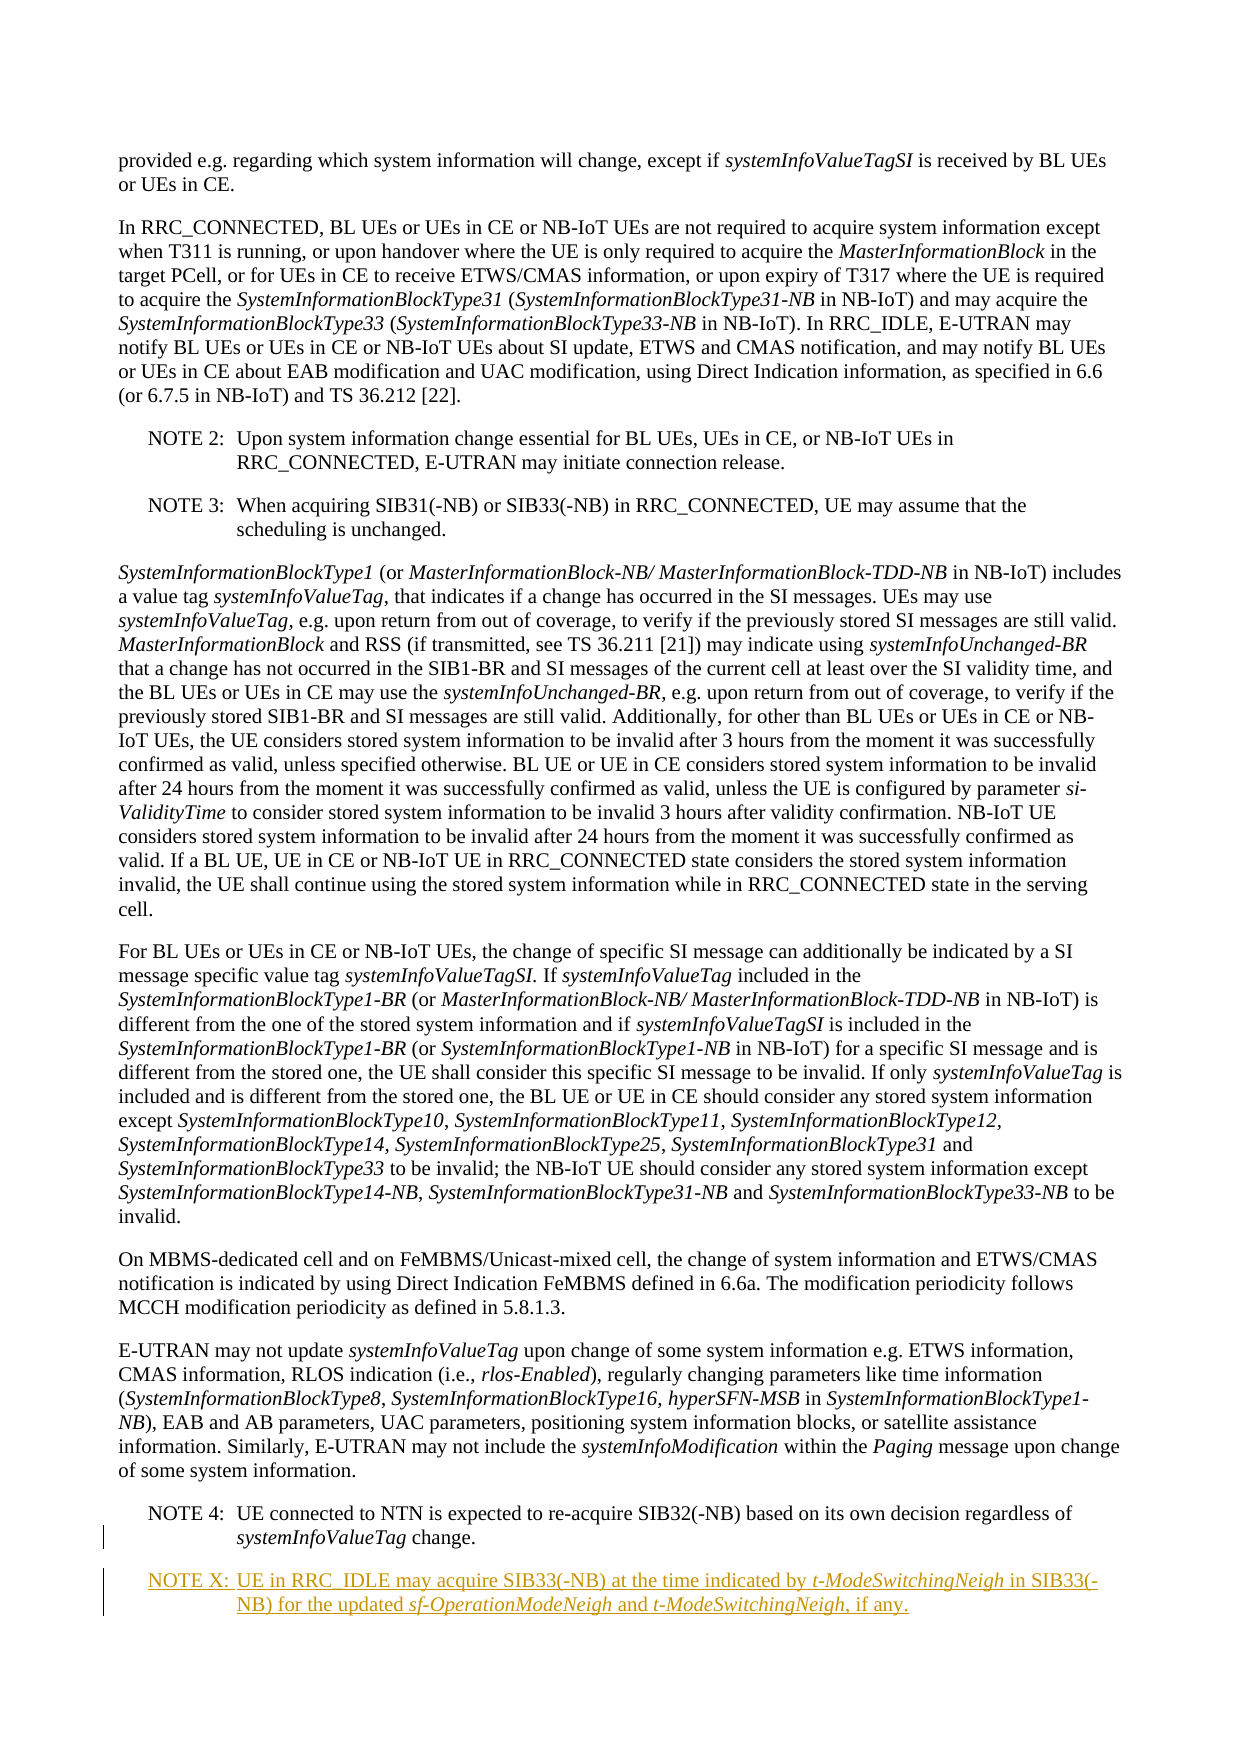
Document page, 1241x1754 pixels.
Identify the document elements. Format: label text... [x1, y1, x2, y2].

text For BL UEs or UEs in CE or NB-IoT UEs, the change of specific SI message can additionally be indicated by a SI message specific value tag systemInfoValueTagSI. If systemInfoValueTag included in the SystemInformationBlockType1-BR (or MasterInformationBlock-NB/ MasterInformationBlock-TDD-NB in NB-IoT) is different from the one of the stored system information and if systemInfoValueTagSI is included in the SystemInformationBlockType1-BR (or SystemInformationBlockType1-NB in NB-IoT) for a specific SI message and is different from the stored one, the UE shall consider this specific SI message to be invalid. If only systemInfoValueTag is included and is different from the stored one, the BL UE or UE in CE should consider any stored system information except SystemInformationBlockType10, SystemInformationBlockType11, SystemInformationBlockType12, SystemInformationBlockType14, SystemInformationBlockType25, SystemInformationBlockType31 and SystemInformationBlockType33 to be invalid; the NB-IoT UE should consider any stored system information except SystemInformationBlockType14-NB, SystemInformationBlockType31-NB and SystemInformationBlockType33-NB to be invalid. [118, 939, 1122, 1228]
text SystemInformationBlockType1 (or MasterInformationBlock-NB/ MasterInformationBlock-TDD-NB in NB-IoT) includes a value tag systemInfoValueTag, that indicates if a change has occurred in the SI messages. UEs may use systemInfoValueTag, e.g. upon return from out of coverage, to verify if the previously stored SI messages are still valid. MasterInformationBlock and RSS (if transmitted, see TS 36.211 [21]) may indicate using systemInfoUnchanged-BR that a change has not occurred in the SIB1-BR and SI messages of the current cell at least over the SI validity time, and the BL UEs or UEs in CE may use the systemInfoUnchanged-BR, e.g. upon return from out of coverage, to verify if the previously stored SIB1-BR and SI messages are still valid. Additionally, for other than BL UEs or UEs in CE or NB-IoT UEs, the UE considers stored system information to be invalid after 3 hours from the moment it was successfully confirmed as valid, unless specified otherwise. BL UE or UE in CE considers stored system information to be invalid after 24 hours from the moment it was successfully confirmed as valid, unless the UE is configured by parameter si-ValidityTime to consider stored system information to be invalid 3 hours after validity confirmation. NB-IoT UE considers stored system information to be invalid after 24 hours from the moment it was successfully confirmed as valid. If a BL UE, UE in CE or NB-IoT UE in RRC_CONNECTED state considers the stored system information invalid, the UE shall continue using the stored system information while in RRC_CONNECTED state in the serving cell. [118, 559, 1122, 921]
text NOTE 2: Upon system information change essential for BL UEs, UEs in CE, or NB-IoT UEs in RRC_CONNECTED, E-UTRAN may initiate connection release. [148, 426, 1122, 474]
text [118, 148, 1122, 196]
text NOTE 3: When acquiring SIB31(-NB) or SIB33(-NB) in RRC_CONNECTED, UE may assume that the scheduling is unchanged. [148, 493, 1122, 541]
text On MBMS-dedicated cell and on FeMBMS/Unicast-mixed cell, the change of system information and ETWS/CMAS notification is indicated by using Direct Indication FeMBMS defined in 6.6a. The modification periodicity follows MCCH modification periodicity as defined in 5.8.1.3. [118, 1247, 1122, 1319]
text E-UTRAN may not update systemInfoValueTag upon change of some system information e.g. ETWS information, CMAS information, RLOS indication (i.e., rlos-Enabled), regularly changing parameters like time information (SystemInformationBlockType8, SystemInformationBlockType16, hyperSFN-MSB in SystemInformationBlockType1-NB), EAB and AB parameters, UAC parameters, positioning system information blocks, or satellite assistance information. Similarly, E-UTRAN may not include the systemInfoModification within the Paging message upon change of some system information. [118, 1338, 1122, 1482]
text NOTE 4: UE connected to NTN is expected to re-acquire SIB32(-NB) based on its own decision regardless of systemInfoValueTag change. [148, 1501, 1122, 1549]
text In RRC_CONNECTED, BL UEs or UEs in CE or NB-IoT UEs are not required to acquire system information except when T311 is running, or upon handover where the UE is only required to acquire the MasterInformationBlock in the target PCell, or for UEs in CE to receive ETWS/CMAS information, or upon expiry of T317 where the UE is required to acquire the SystemInformationBlockType31 (SystemInformationBlockType31-NB in NB-IoT) and may acquire the SystemInformationBlockType33 (SystemInformationBlockType33-NB in NB-IoT). In RRC_IDLE, E-UTRAN may notify BL UEs or UEs in CE or NB-IoT UEs about SI update, ETWS and CMAS notification, and may notify BL UEs or UEs in CE about EAB modification and UAC modification, using Direct Indication information, as specified in 6.6 (or 6.7.5 in NB-IoT) and TS 36.212 [22]. [118, 214, 1122, 407]
